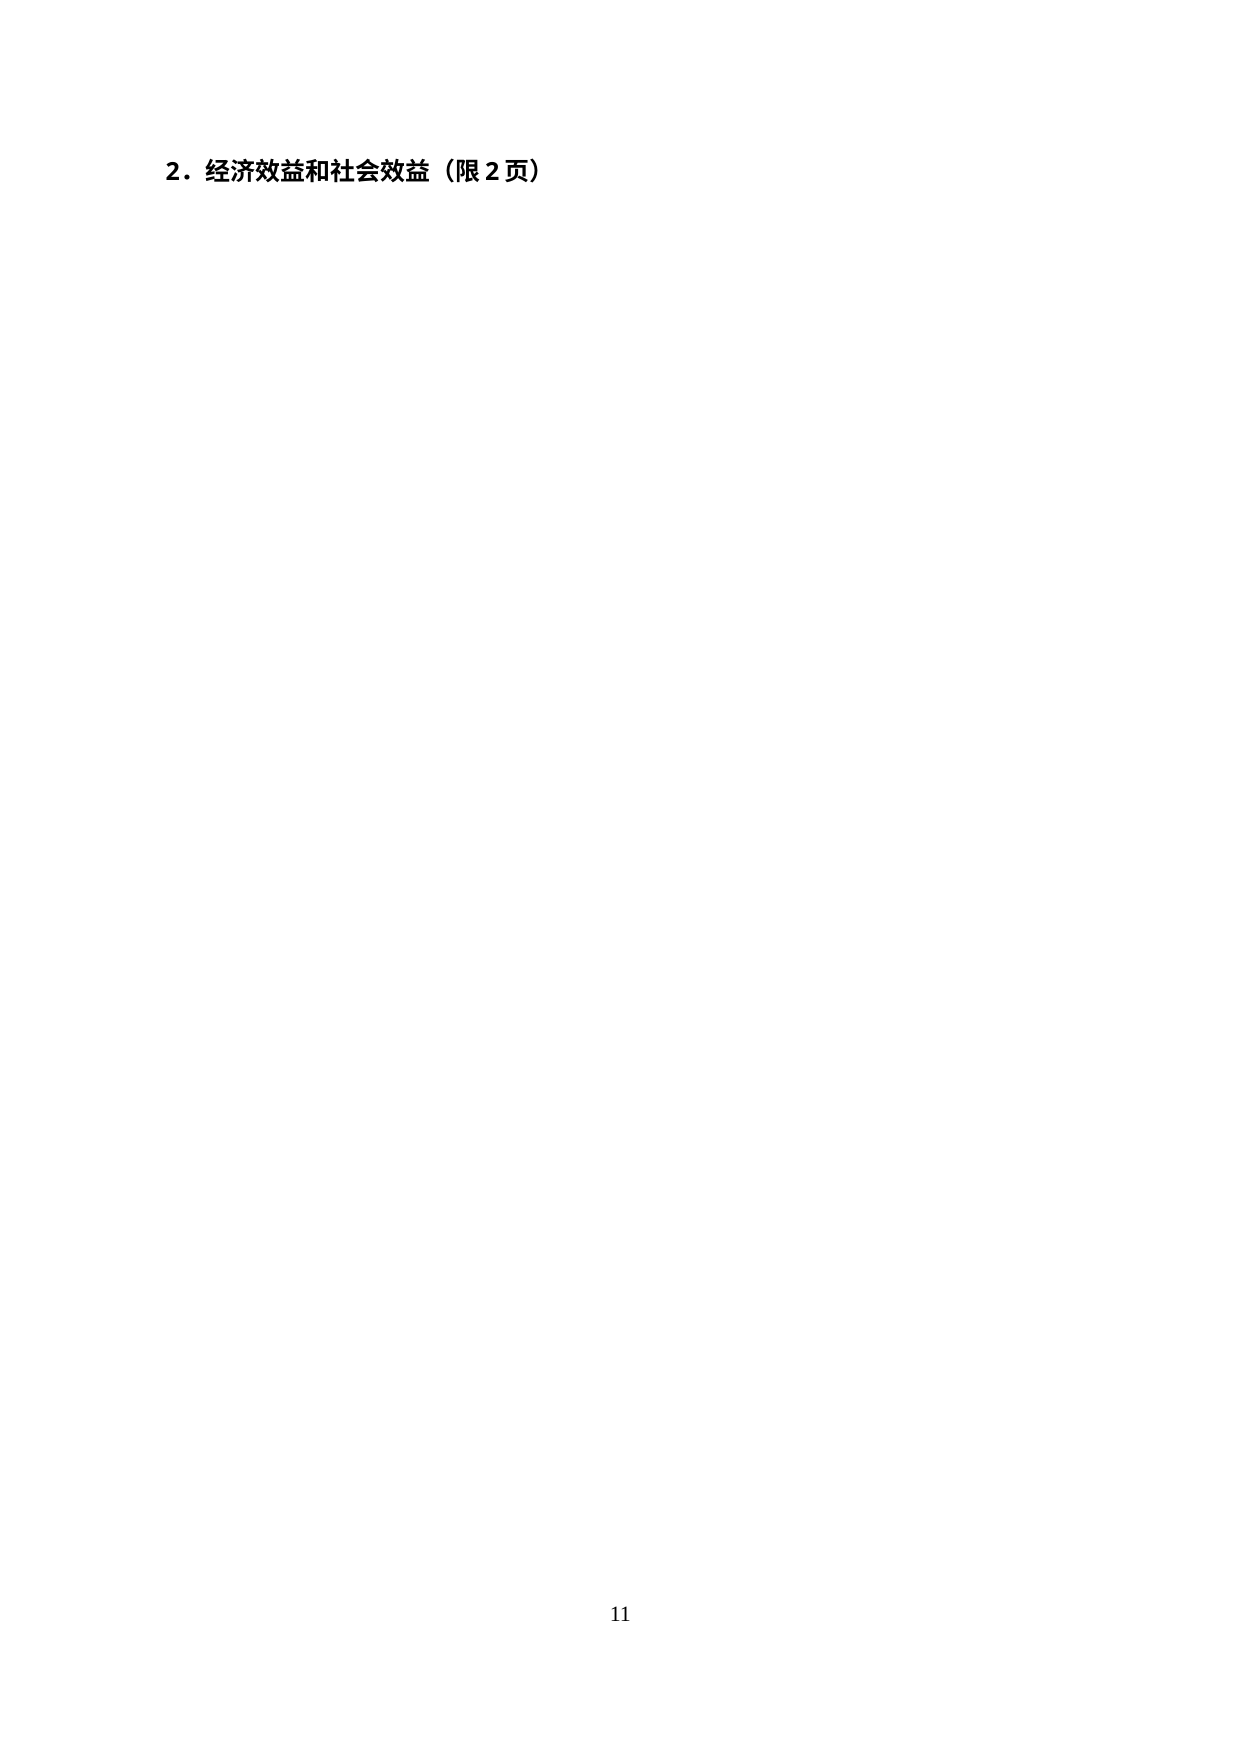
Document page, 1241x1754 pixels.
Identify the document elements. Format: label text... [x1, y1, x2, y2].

text 2．经济效益和社会效益（限2页） [165, 148, 1075, 188]
